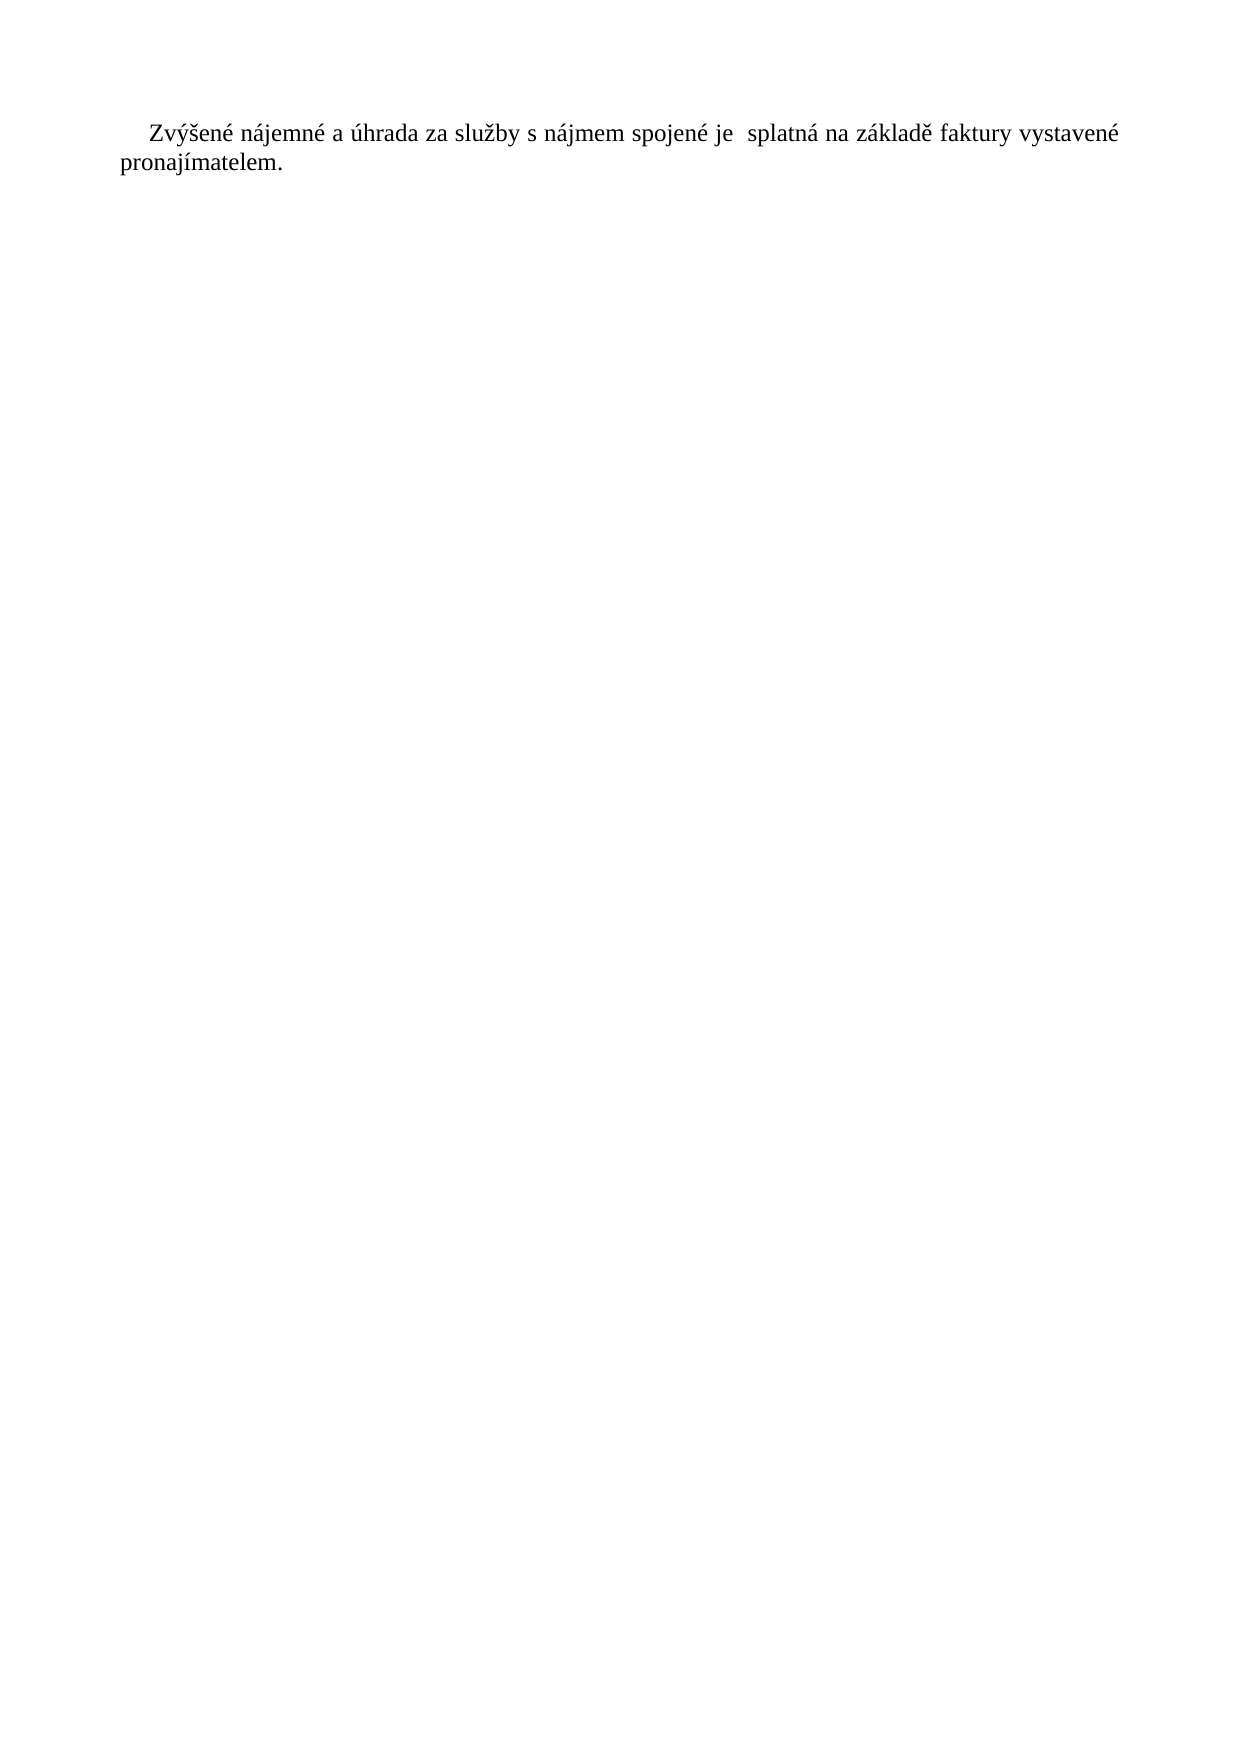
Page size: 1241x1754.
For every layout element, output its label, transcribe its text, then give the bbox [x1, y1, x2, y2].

text Zvýšené nájemné a úhrada za služby s nájmem spojené je splatná na základě faktury vystavené pronajímatelem. [120, 118, 1120, 176]
